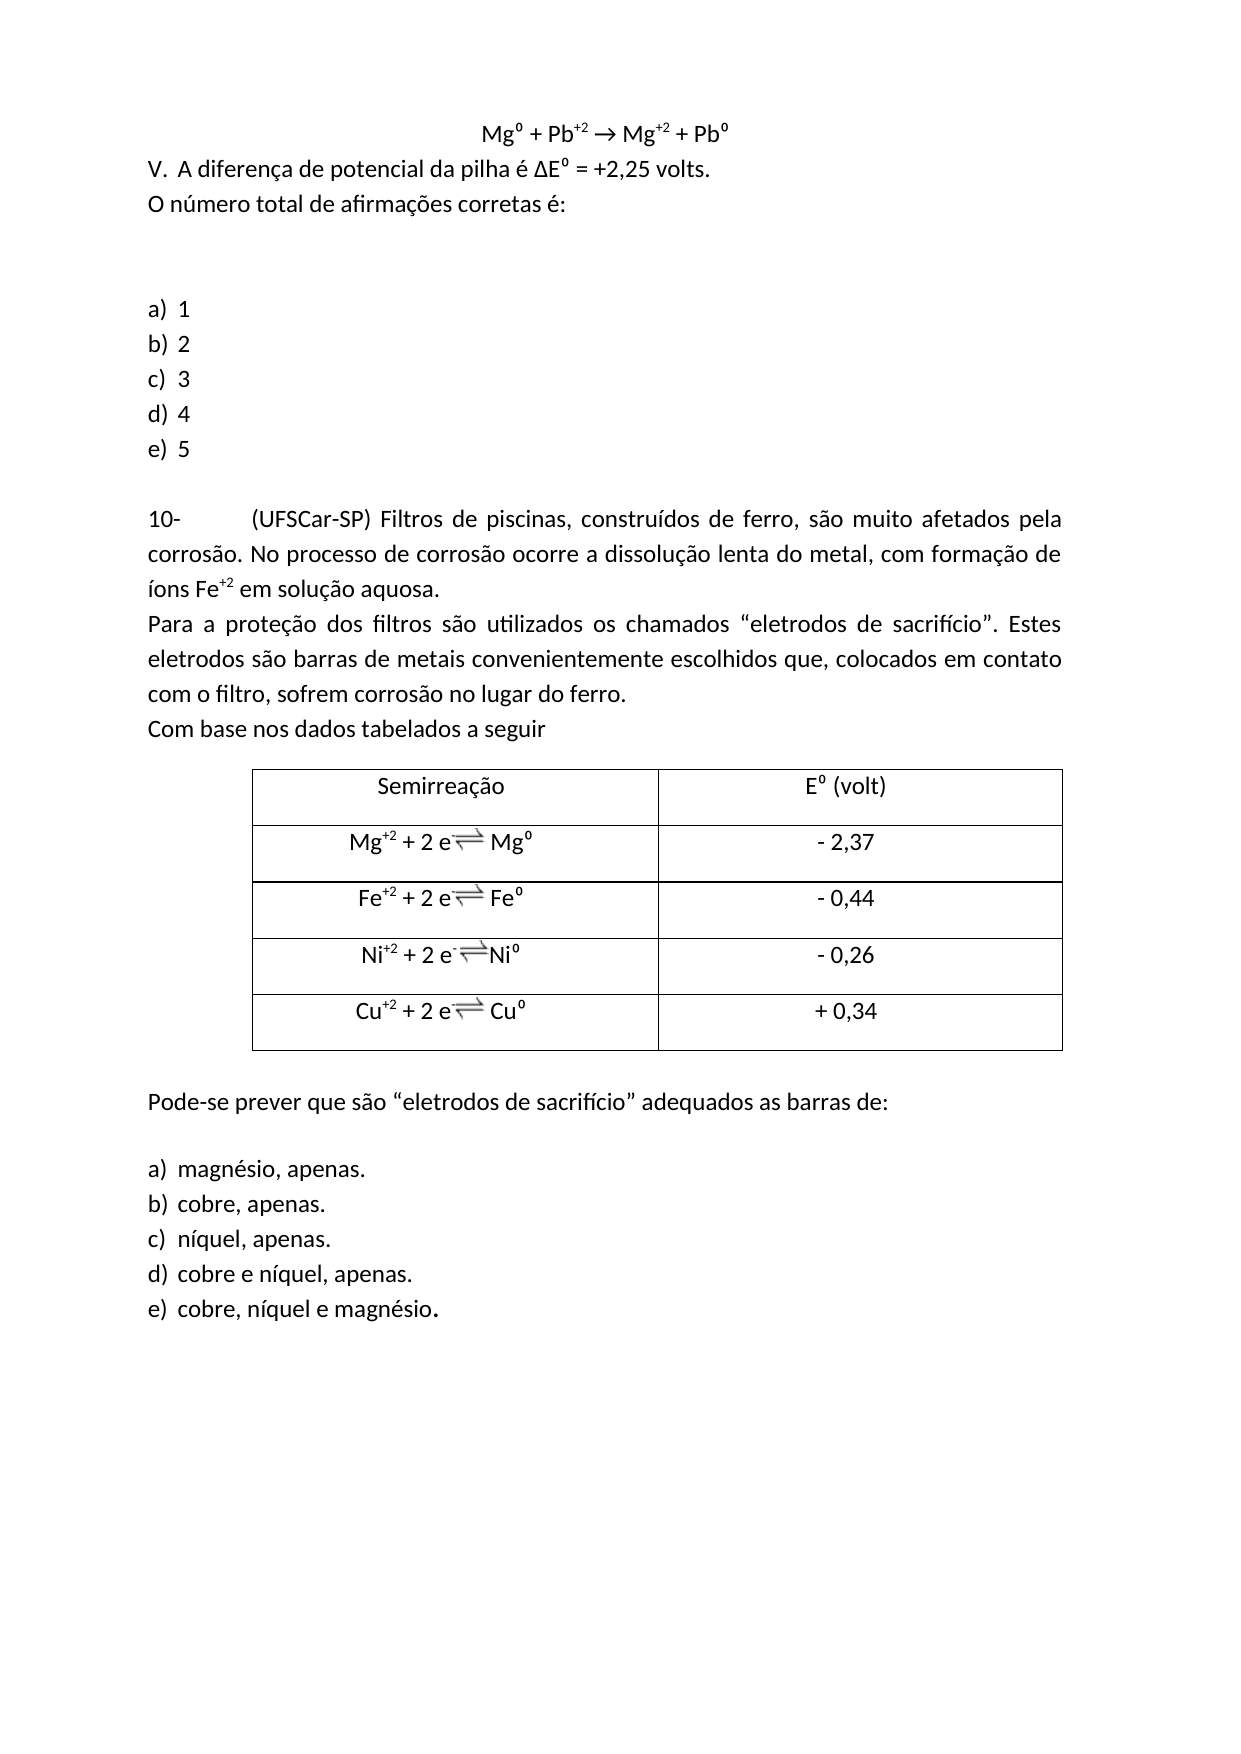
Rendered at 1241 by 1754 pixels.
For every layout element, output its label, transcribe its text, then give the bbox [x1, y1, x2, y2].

list Pode-se prever que são “eletrodos de sacrifício” adequados as barras de: [148, 1086, 1063, 1117]
list cobre e níquel, apenas. [148, 1258, 1063, 1289]
table_cell Fe+2 + 2 e- Fe⁰ [253, 883, 658, 938]
list Com base nos dados tabelados a seguir [148, 713, 1063, 744]
table_cell Mg+2 + 2 e- Mg⁰ [253, 826, 658, 881]
list A diferença de potencial da pilha é ΔE⁰ = +2,25 volts. [148, 153, 1063, 184]
table_header Semirreação [253, 770, 658, 825]
list Para a proteção dos filtros são utilizados os chamados “eletrodos de sacrifício”. Estes eletrodos são barras de metais convenientemente escolhidos que, colocados em contato com o filtro, sofrem corrosão no lugar do ferro. [148, 608, 1063, 709]
picture [460, 940, 489, 963]
list (UFSCar-SP) Filtros de piscinas, construídos de ferro, são muito afetados pela corrosão. No processo de corrosão ocorre a dissolução lenta do metal, com formação de íons Fe+2 em solução aquosa. [148, 503, 1063, 604]
list 4 [148, 398, 1063, 429]
table_cell + 0,34 [659, 995, 1062, 1050]
table_cell - 0,26 [659, 939, 1062, 994]
list 2 [148, 328, 1063, 359]
picture [455, 997, 485, 1020]
table_cell - 0,44 [659, 883, 1062, 938]
list cobre, apenas. [148, 1188, 1063, 1219]
list 5 [148, 433, 1063, 464]
list cobre, níquel e magnésio. [148, 1293, 1063, 1324]
picture [455, 884, 485, 907]
list Mg⁰ + Pb+2 → Mg+2 + Pb⁰ [148, 118, 1063, 149]
list O número total de afirmações corretas é: [148, 188, 1063, 219]
table_header E⁰ (volt) [659, 770, 1062, 825]
table_cell Ni+2 + 2 e- Ni⁰ [253, 939, 658, 994]
table_cell - 2,37 [659, 826, 1062, 881]
list magnésio, apenas. [148, 1153, 1063, 1184]
list níquel, apenas. [148, 1223, 1063, 1254]
picture [455, 828, 485, 851]
table_cell Cu+2 + 2 e- Cu⁰ [253, 995, 658, 1050]
list 1 [148, 293, 1063, 324]
list 3 [148, 363, 1063, 394]
